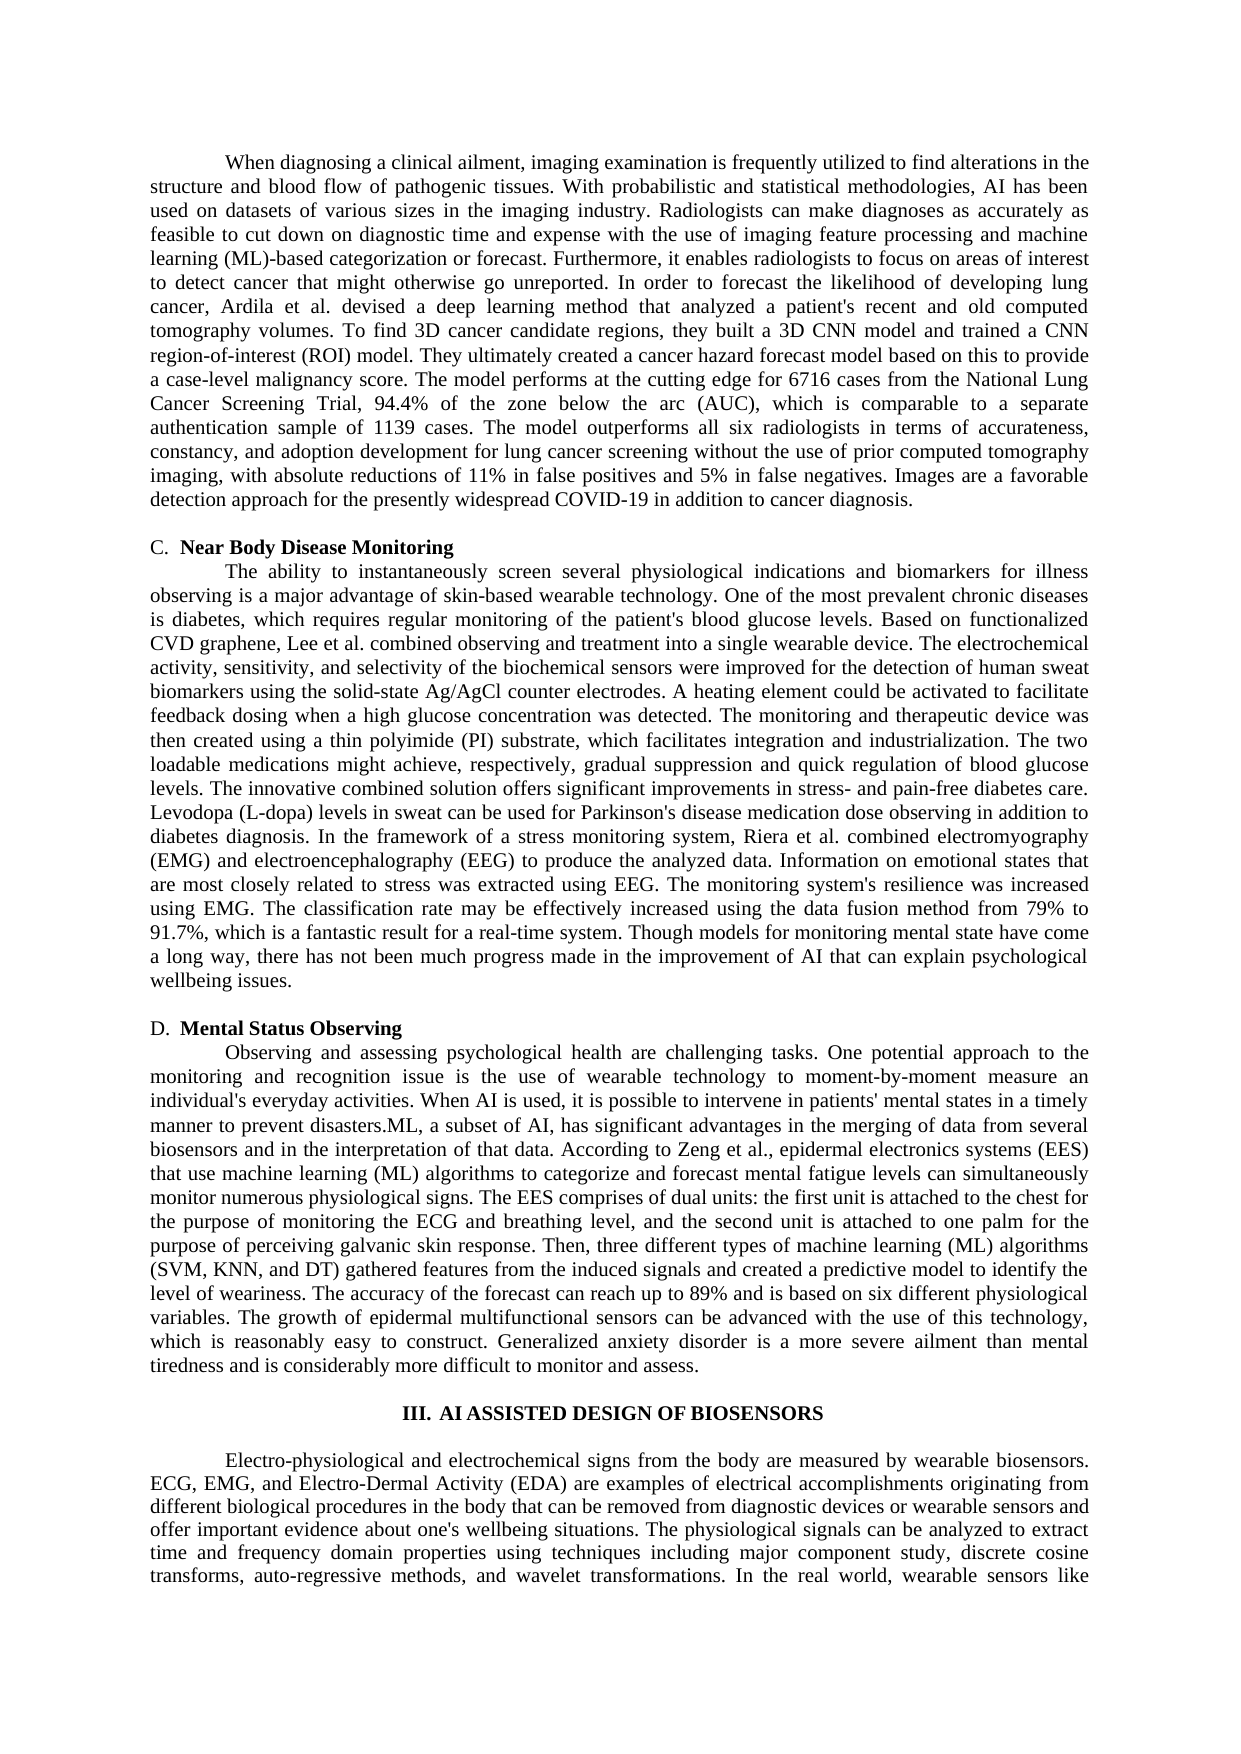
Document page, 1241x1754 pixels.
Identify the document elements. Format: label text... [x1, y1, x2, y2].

text Observing and assessing psychological health are challenging tasks. One potential approach to the monitoring and recognition issue is the use of wearable technology to moment-by-moment measure an individual's everyday activities. When AI is used, it is possible to intervene in patients' mental states in a timely manner to prevent disasters.ML, a subset of AI, has significant advantages in the merging of data from several biosensors and in the interpretation of that data. According to Zeng et al., epidermal electronics systems (EES) that use machine learning (ML) algorithms to categorize and forecast mental fatigue levels can simultaneously monitor numerous physiological signs. The EES comprises of dual units: the first unit is attached to the chest for the purpose of monitoring the ECG and breathing level, and the second unit is attached to one palm for the purpose of perceiving galvanic skin response. Then, three different types of machine learning (ML) algorithms (SVM, KNN, and DT) gathered features from the induced signals and created a predictive model to identify the level of weariness. The accuracy of the forecast can reach up to 89% and is based on six different physiological variables. The growth of epidermal multifunctional sensors can be advanced with the use of this technology, which is reasonably easy to construct. Generalized anxiety disorder is a more severe ailment than mental tiredness and is considerably more difficult to monitor and assess. [150, 1040, 1090, 1377]
text The ability to instantaneously screen several physiological indications and biomarkers for illness observing is a major advantage of skin-based wearable technology. One of the most prevalent chronic diseases is diabetes, which requires regular monitoring of the patient's blood glucose levels. Based on functionalized CVD graphene, Lee et al. combined observing and treatment into a single wearable device. The electrochemical activity, sensitivity, and selectivity of the biochemical sensors were improved for the detection of human sweat biomarkers using the solid-state Ag/AgCl counter electrodes. A heating element could be activated to facilitate feedback dosing when a high glucose concentration was detected. The monitoring and therapeutic device was then created using a thin polyimide (PI) substrate, which facilitates integration and industrialization. The two loadable medications might achieve, respectively, gradual suppression and quick regulation of blood glucose levels. The innovative combined solution offers significant improvements in stress- and pain-free diabetes care. Levodopa (L-dopa) levels in sweat can be used for Parkinson's disease medication dose observing in addition to diabetes diagnosis. In the framework of a stress monitoring system, Riera et al. combined electromyography (EMG) and electroencephalography (EEG) to produce the analyzed data. Information on emotional states that are most closely related to stress was extracted using EEG. The monitoring system's resilience was increased using EMG. The classification rate may be effectively increased using the data fusion method from 79% to 91.7%, which is a fantastic result for a real-time system. Though models for monitoring mental state have come a long way, there has not been much progress made in the improvement of AI that can explain psychological wellbeing issues. [150, 559, 1090, 992]
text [150, 1449, 1090, 1587]
text When diagnosing a clinical ailment, imaging examination is frequently utilized to find alterations in the structure and blood flow of pathogenic tissues. With probabilistic and statistical methodologies, AI has been used on datasets of various sizes in the imaging industry. Radiologists can make diagnoses as accurately as feasible to cut down on diagnostic time and expense with the use of imaging feature processing and machine learning (ML)-based categorization or forecast. Furthermore, it enables radiologists to focus on areas of interest to detect cancer that might otherwise go unreported. In order to forecast the likelihood of developing lung cancer, Ardila et al. devised a deep learning method that analyzed a patient's recent and old computed tomography volumes. To find 3D cancer candidate regions, they built a 3D CNN model and trained a CNN region-of-interest (ROI) model. They ultimately created a cancer hazard forecast model based on this to provide a case-level malignancy score. The model performs at the cutting edge for 6716 cases from the National Lung Cancer Screening Trial, 94.4% of the zone below the arc (AUC), which is comparable to a separate authentication sample of 1139 cases. The model outperforms all six radiologists in terms of accurateness, constancy, and adoption development for lung cancer screening without the use of prior computed tomography imaging, with absolute reductions of 11% in false positives and 5% in false negatives. Images are a favorable detection approach for the presently widespread COVID-19 in addition to cancer diagnosis. [150, 150, 1090, 511]
subtitle Near Body Disease Monitoring [150, 535, 1090, 559]
subtitle AI ASSISTED DESIGN OF BIOSENSORS [150, 1401, 1090, 1425]
subtitle Mental Status Observing [150, 1016, 1090, 1040]
